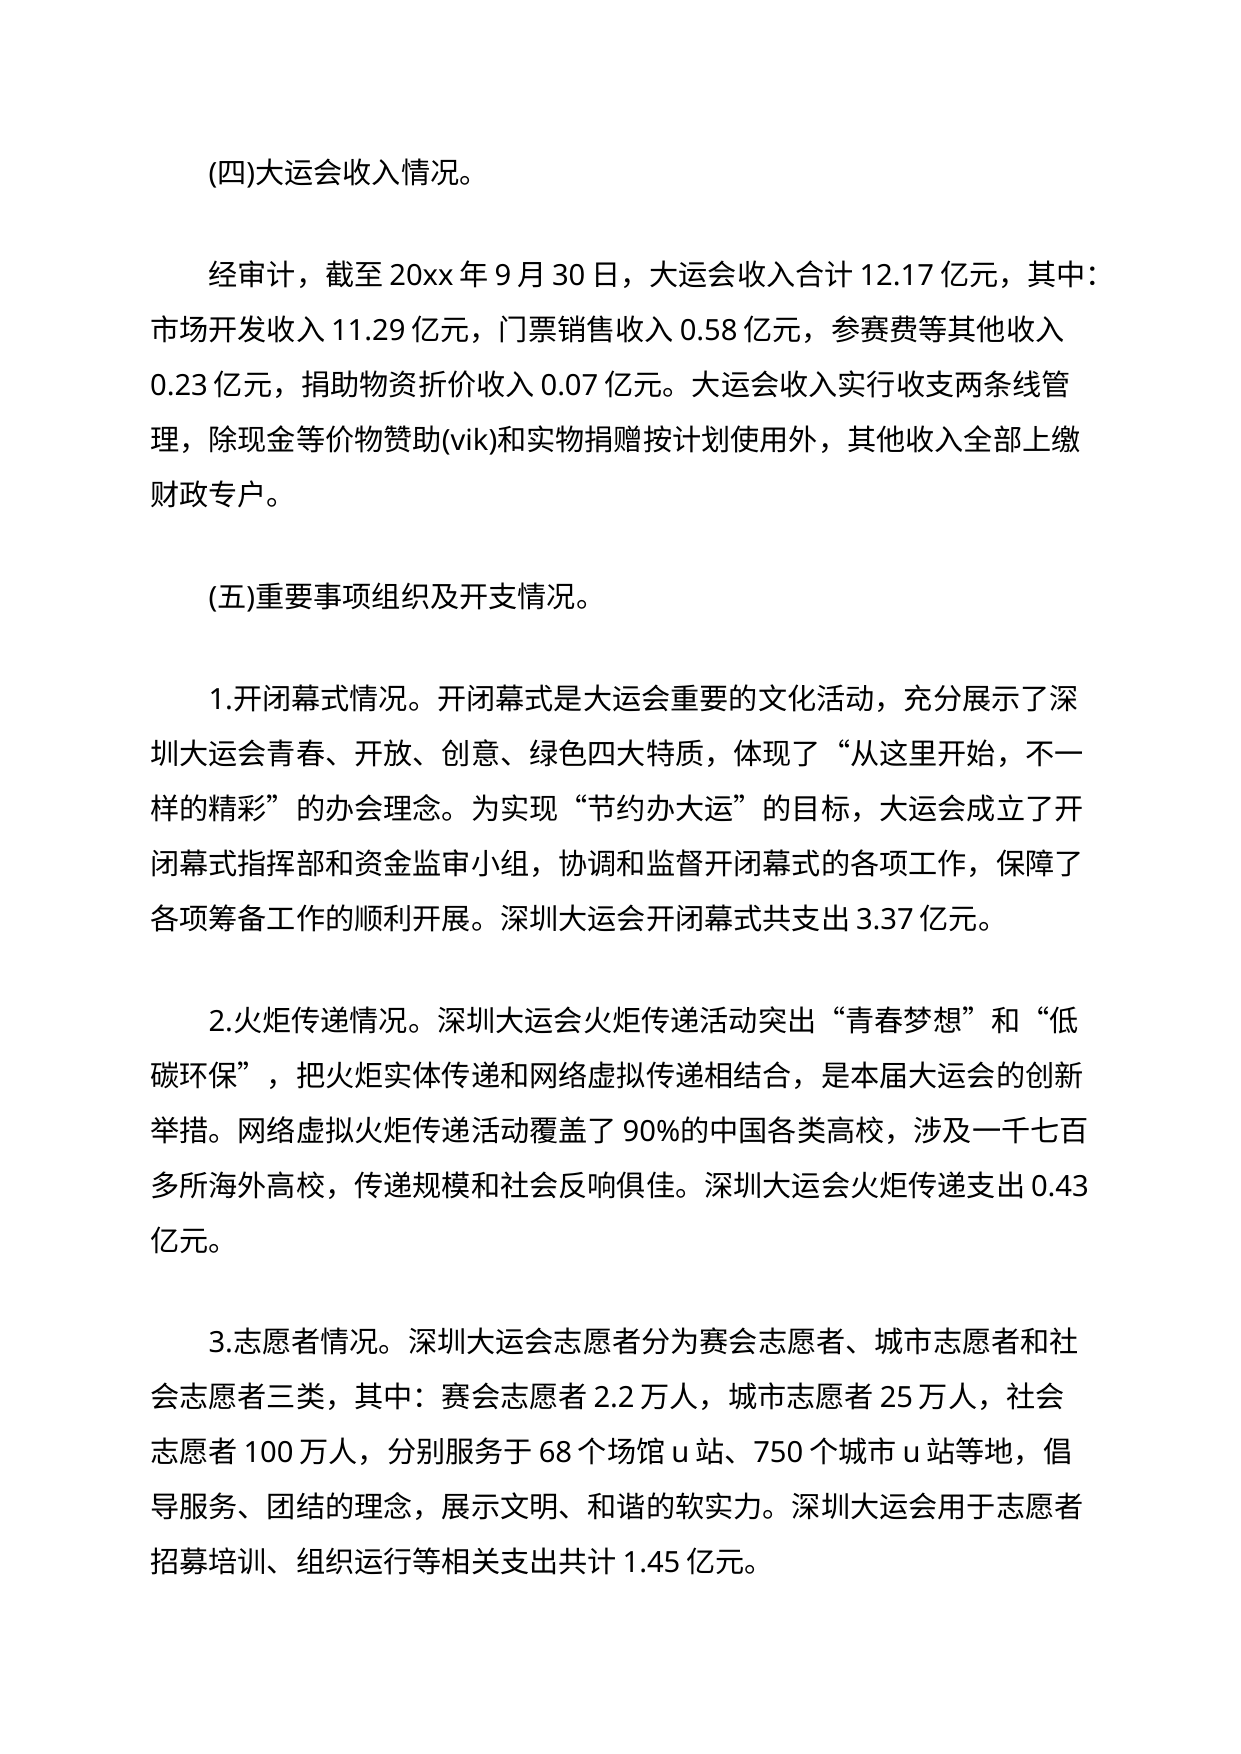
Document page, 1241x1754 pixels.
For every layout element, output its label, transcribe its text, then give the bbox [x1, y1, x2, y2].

text 2.火炬传递情况。深圳大运会火炬传递活动突出“青春梦想”和“低碳环保”，把火炬实体传递和网络虚拟传递相结合，是本届大运会的创新举措。网络虚拟火炬传递活动覆盖了90%的中国各类高校，涉及一千七百多所海外高校，传递规模和社会反响俱佳。深圳大运会火炬传递支出0.43亿元。 [150, 997, 1090, 1259]
text 3.志愿者情况。深圳大运会志愿者分为赛会志愿者、城市志愿者和社会志愿者三类，其中：赛会志愿者2.2万人，城市志愿者25万人，社会志愿者100万人，分别服务于68个场馆u站、750个城市u站等地，倡导服务、团结的理念，展示文明、和谐的软实力。深圳大运会用于志愿者招募培训、组织运行等相关支出共计1.45亿元。 [150, 1319, 1090, 1581]
text (四)大运会收入情况。 [150, 150, 1090, 192]
text 1.开闭幕式情况。开闭幕式是大运会重要的文化活动，充分展示了深圳大运会青春、开放、创意、绿色四大特质，体现了“从这里开始，不一样的精彩”的办会理念。为实现“节约办大运”的目标，大运会成立了开闭幕式指挥部和资金监审小组，协调和监督开闭幕式的各项工作，保障了各项筹备工作的顺利开展。深圳大运会开闭幕式共支出3.37亿元。 [150, 676, 1090, 938]
text 经审计，截至20xx年9月30日，大运会收入合计12.17亿元，其中：市场开发收入11.29亿元，门票销售收入0.58亿元，参赛费等其他收入0.23亿元，捐助物资折价收入0.07亿元。大运会收入实行收支两条线管理，除现金等价物赞助(vik)和实物捐赠按计划使用外，其他收入全部上缴财政专户。 [150, 252, 1090, 514]
text (五)重要事项组织及开支情况。 [150, 574, 1090, 616]
